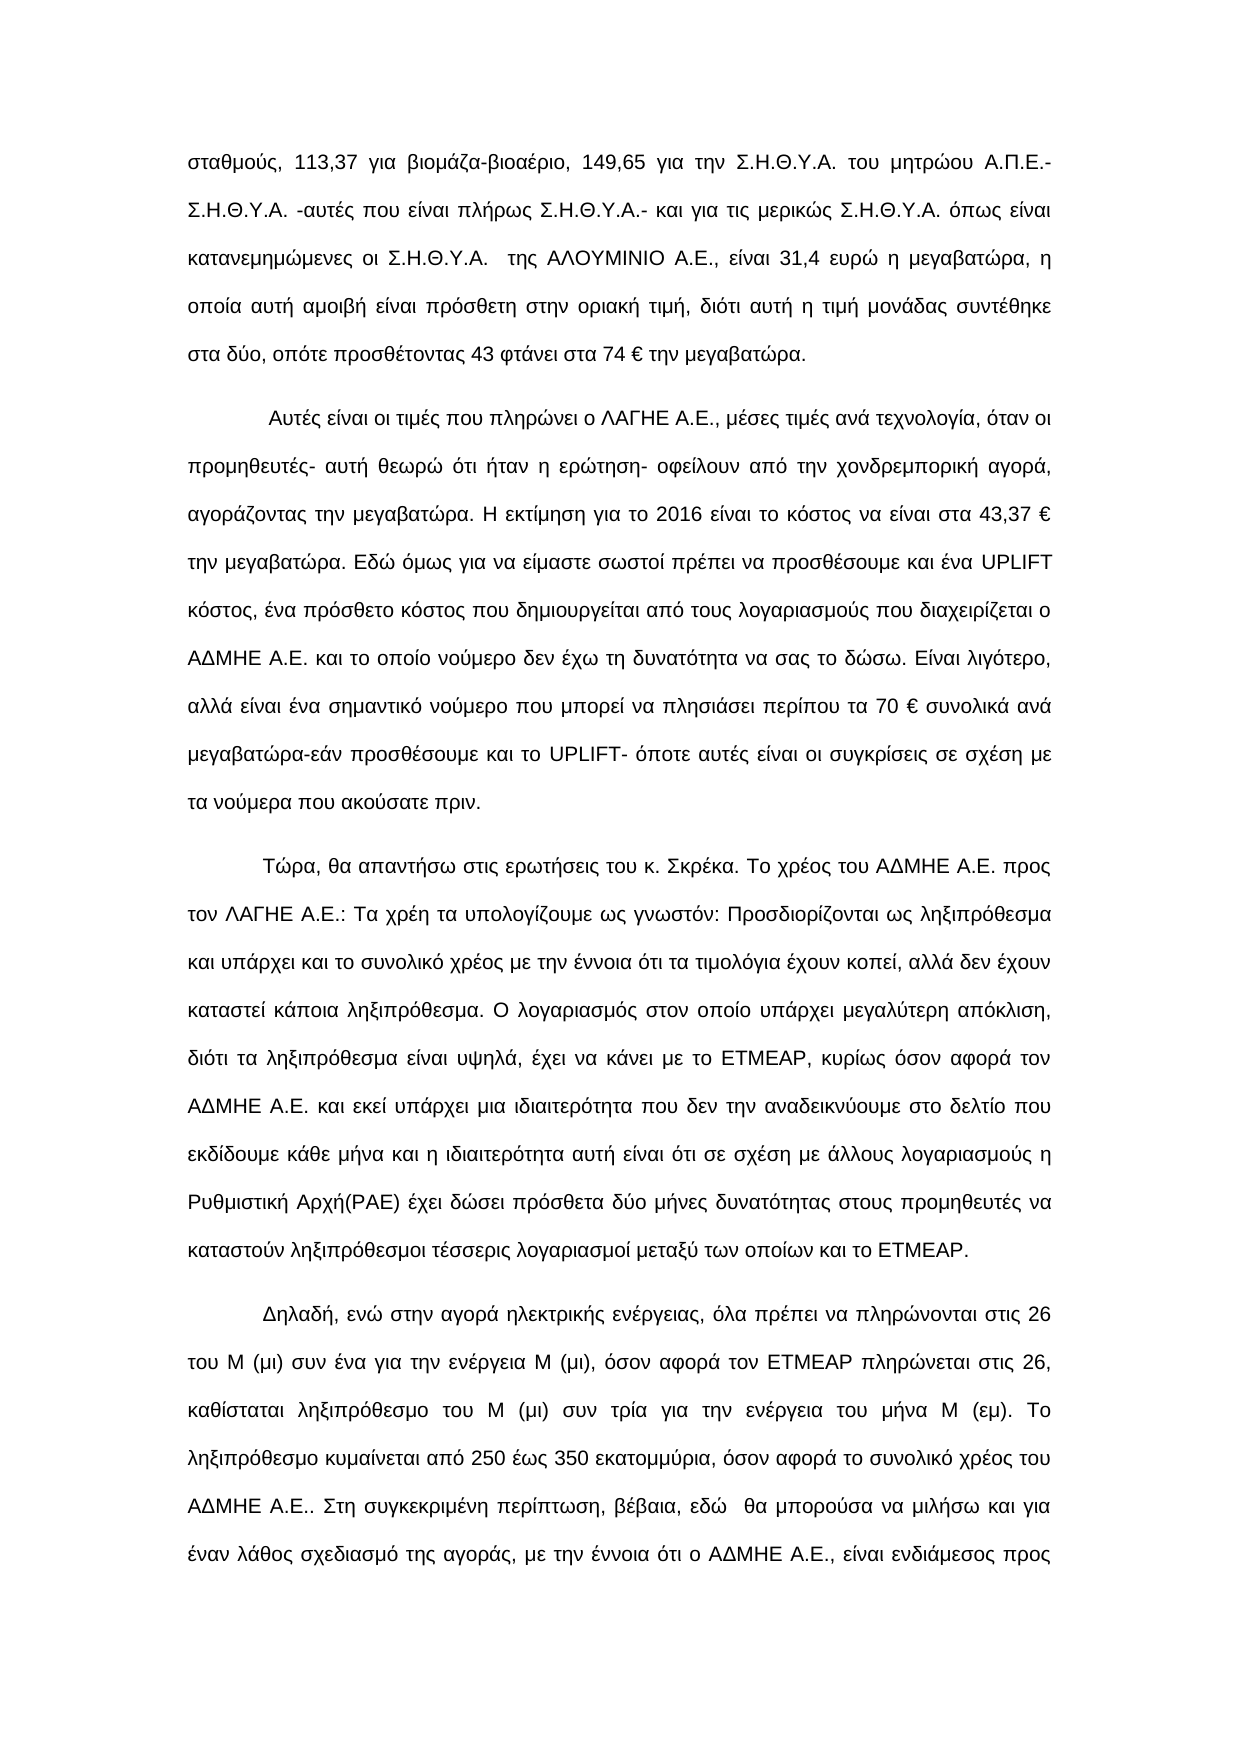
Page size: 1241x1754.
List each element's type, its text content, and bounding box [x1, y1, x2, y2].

text Τώρα, θα απαντήσω στις ερωτήσεις του κ. Σκρέκα. Το χρέος του ΑΔΜΗΕ Α.Ε. προς τον ΛΑΓΗΕ Α.Ε.: Τα χρέη τα υπολογίζουμε ως γνωστόν: Προσδιορίζονται ως ληξιπρόθεσμα και υπάρχει και το συνολικό χρέος με την έννοια ότι τα τιμολόγια έχουν κοπεί, αλλά δεν έχουν καταστεί κάποια ληξιπρόθεσμα. Ο λογαριασμός στον οποίο υπάρχει μεγαλύτερη απόκλιση, διότι τα ληξιπρόθεσμα είναι υψηλά, έχει να κάνει με το ΕΤΜΕΑΡ, κυρίως όσον αφορά τον ΑΔΜΗΕ Α.Ε. και εκεί υπάρχει μια ιδιαιτερότητα που δεν την αναδεικνύουμε στο δελτίο που εκδίδουμε κάθε μήνα και η ιδιαιτερότητα αυτή είναι ότι σε σχέση με άλλους λογαριασμούς η Ρυθμιστική Αρχή(ΡΑΕ) έχει δώσει πρόσθετα δύο μήνες δυνατότητας στους προμηθευτές να καταστούν ληξιπρόθεσμοι τέσσερις λογαριασμοί μεταξύ των οποίων και το ΕΤΜΕΑΡ. [187, 854, 1053, 1261]
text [187, 150, 1053, 366]
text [187, 1302, 1053, 1566]
text Αυτές είναι οι τιμές που πληρώνει ο ΛΑΓΗΕ Α.Ε., μέσες τιμές ανά τεχνολογία, όταν οι προμηθευτές- αυτή θεωρώ ότι ήταν η ερώτηση- οφείλουν από την χονδρεμπορική αγορά, αγοράζοντας την μεγαβατώρα. Η εκτίμηση για το 2016 είναι το κόστος να είναι στα 43,37 € την μεγαβατώρα. Εδώ όμως για να είμαστε σωστοί πρέπει να προσθέσουμε και ένα UPLIFT κόστος, ένα πρόσθετο κόστος που δημιουργείται από τους λογαριασμούς που διαχειρίζεται ο ΑΔΜΗΕ Α.Ε. και το οποίο νούμερο δεν έχω τη δυνατότητα να σας το δώσω. Είναι λιγότερο, αλλά είναι ένα σημαντικό νούμερο που μπορεί να πλησιάσει περίπου τα 70 € συνολικά ανά μεγαβατώρα-εάν προσθέσουμε και το UPLIFT- όποτε αυτές είναι οι συγκρίσεις σε σχέση με τα νούμερα που ακούσατε πριν. [187, 406, 1053, 813]
